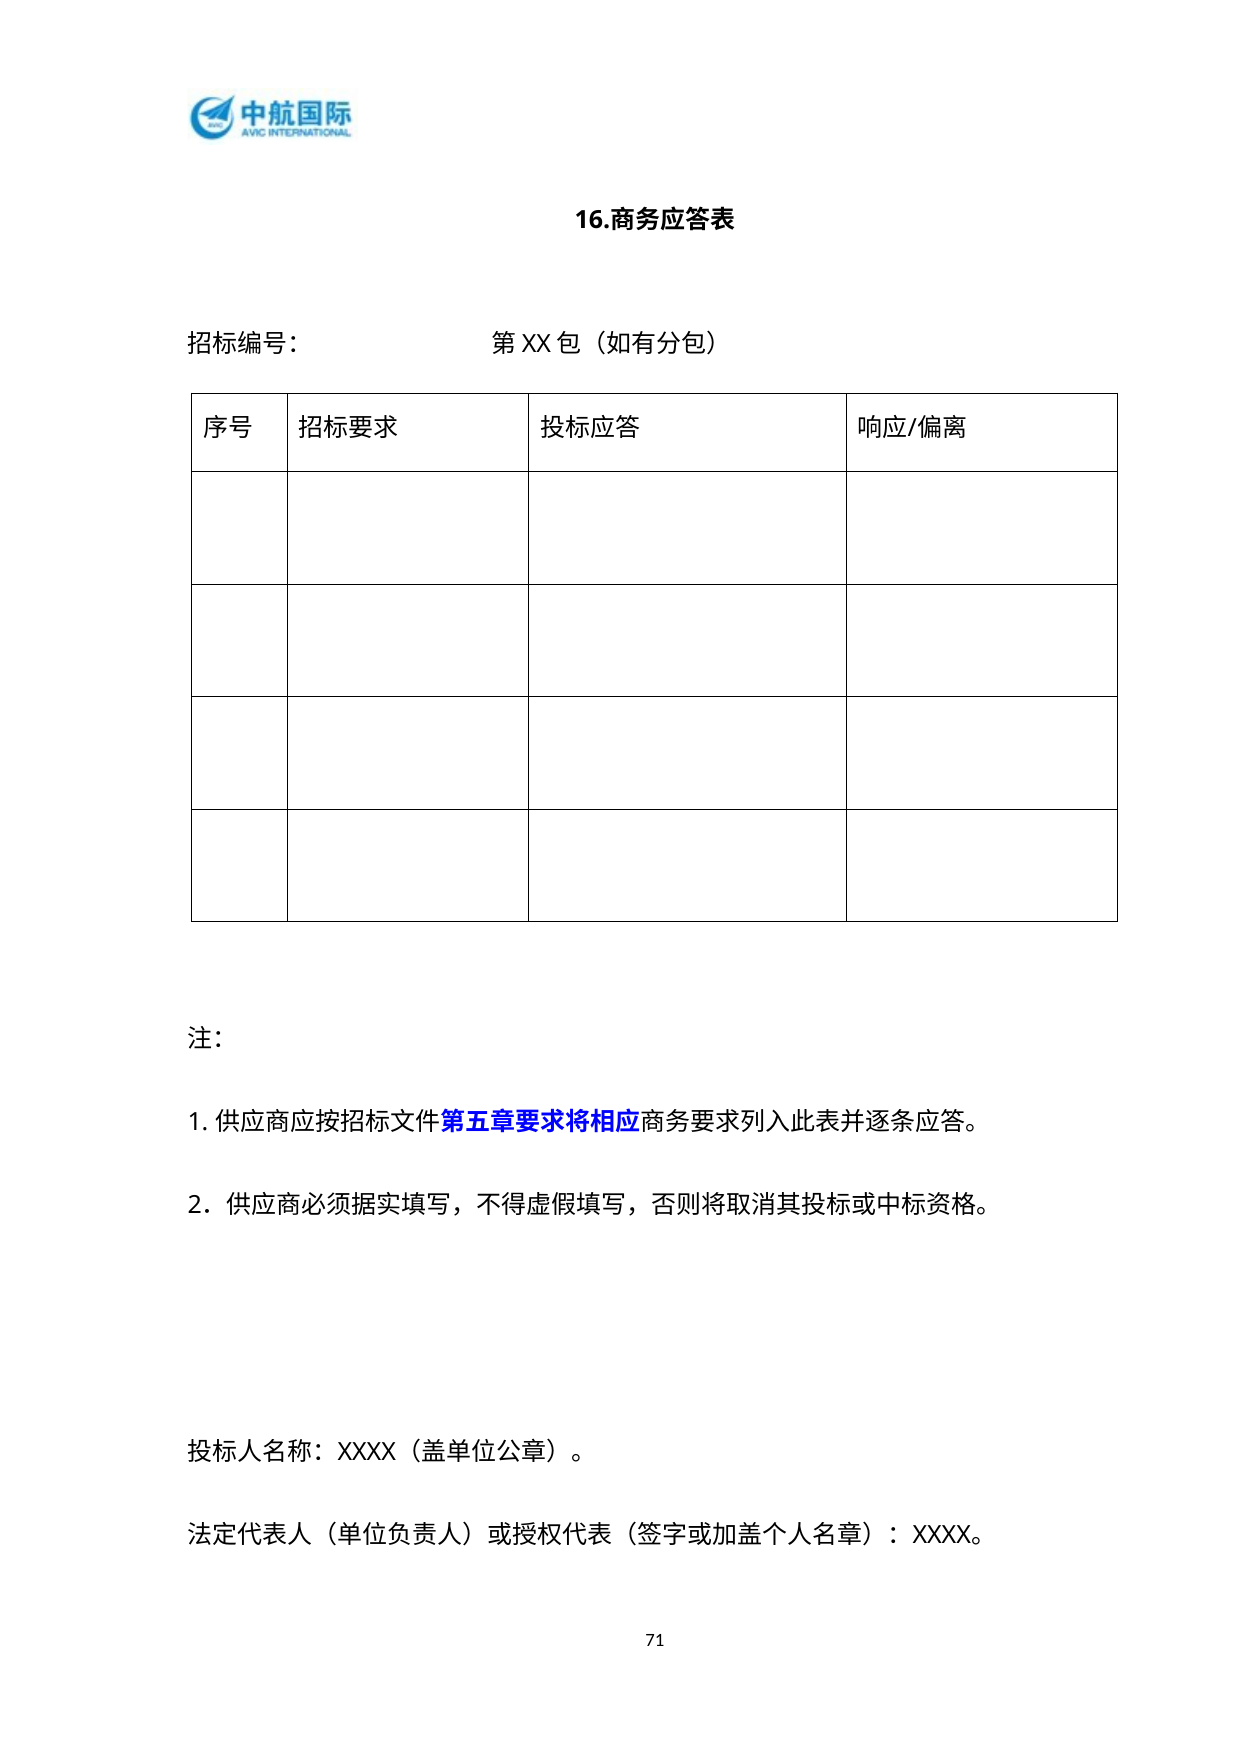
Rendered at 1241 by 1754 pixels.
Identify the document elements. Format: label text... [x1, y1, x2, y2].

table_cell [192, 585, 287, 696]
table_cell [847, 810, 1117, 921]
text 投标人名称：XXXX（盖单位公章）。 [187, 1417, 1122, 1482]
text 法定代表人（单位负责人）或授权代表（签字或加盖个人名章）：XXXX。 [187, 1500, 1122, 1565]
table_cell [529, 585, 846, 696]
text 2．供应商必须据实填写，不得虚假填写，否则将取消其投标或中标资格。 [187, 1170, 1122, 1235]
table_cell [847, 697, 1117, 808]
table_cell [288, 810, 528, 921]
table_header 投标应答 [529, 394, 846, 471]
table_header 序号 [192, 394, 287, 471]
table_cell [288, 472, 528, 583]
text 1. 供应商应按招标文件第五章要求将相应商务要求列入此表并逐条应答。 [187, 1087, 1122, 1152]
text 招标编号： 第XX包（如有分包） [187, 309, 1122, 374]
subtitle 16.商务应答表 [187, 185, 1122, 250]
table_cell [192, 810, 287, 921]
table_cell [847, 585, 1117, 696]
table_header 响应/偏离 [847, 394, 1117, 471]
table_cell [847, 472, 1117, 583]
table_header 招标要求 [288, 394, 528, 471]
table_cell [288, 585, 528, 696]
text 注： [187, 1004, 1122, 1069]
table_cell [529, 472, 846, 583]
table_cell [288, 697, 528, 808]
table_cell [192, 697, 287, 808]
table_cell [192, 472, 287, 583]
table_cell [529, 697, 846, 808]
picture [187, 88, 358, 145]
table_cell [529, 810, 846, 921]
